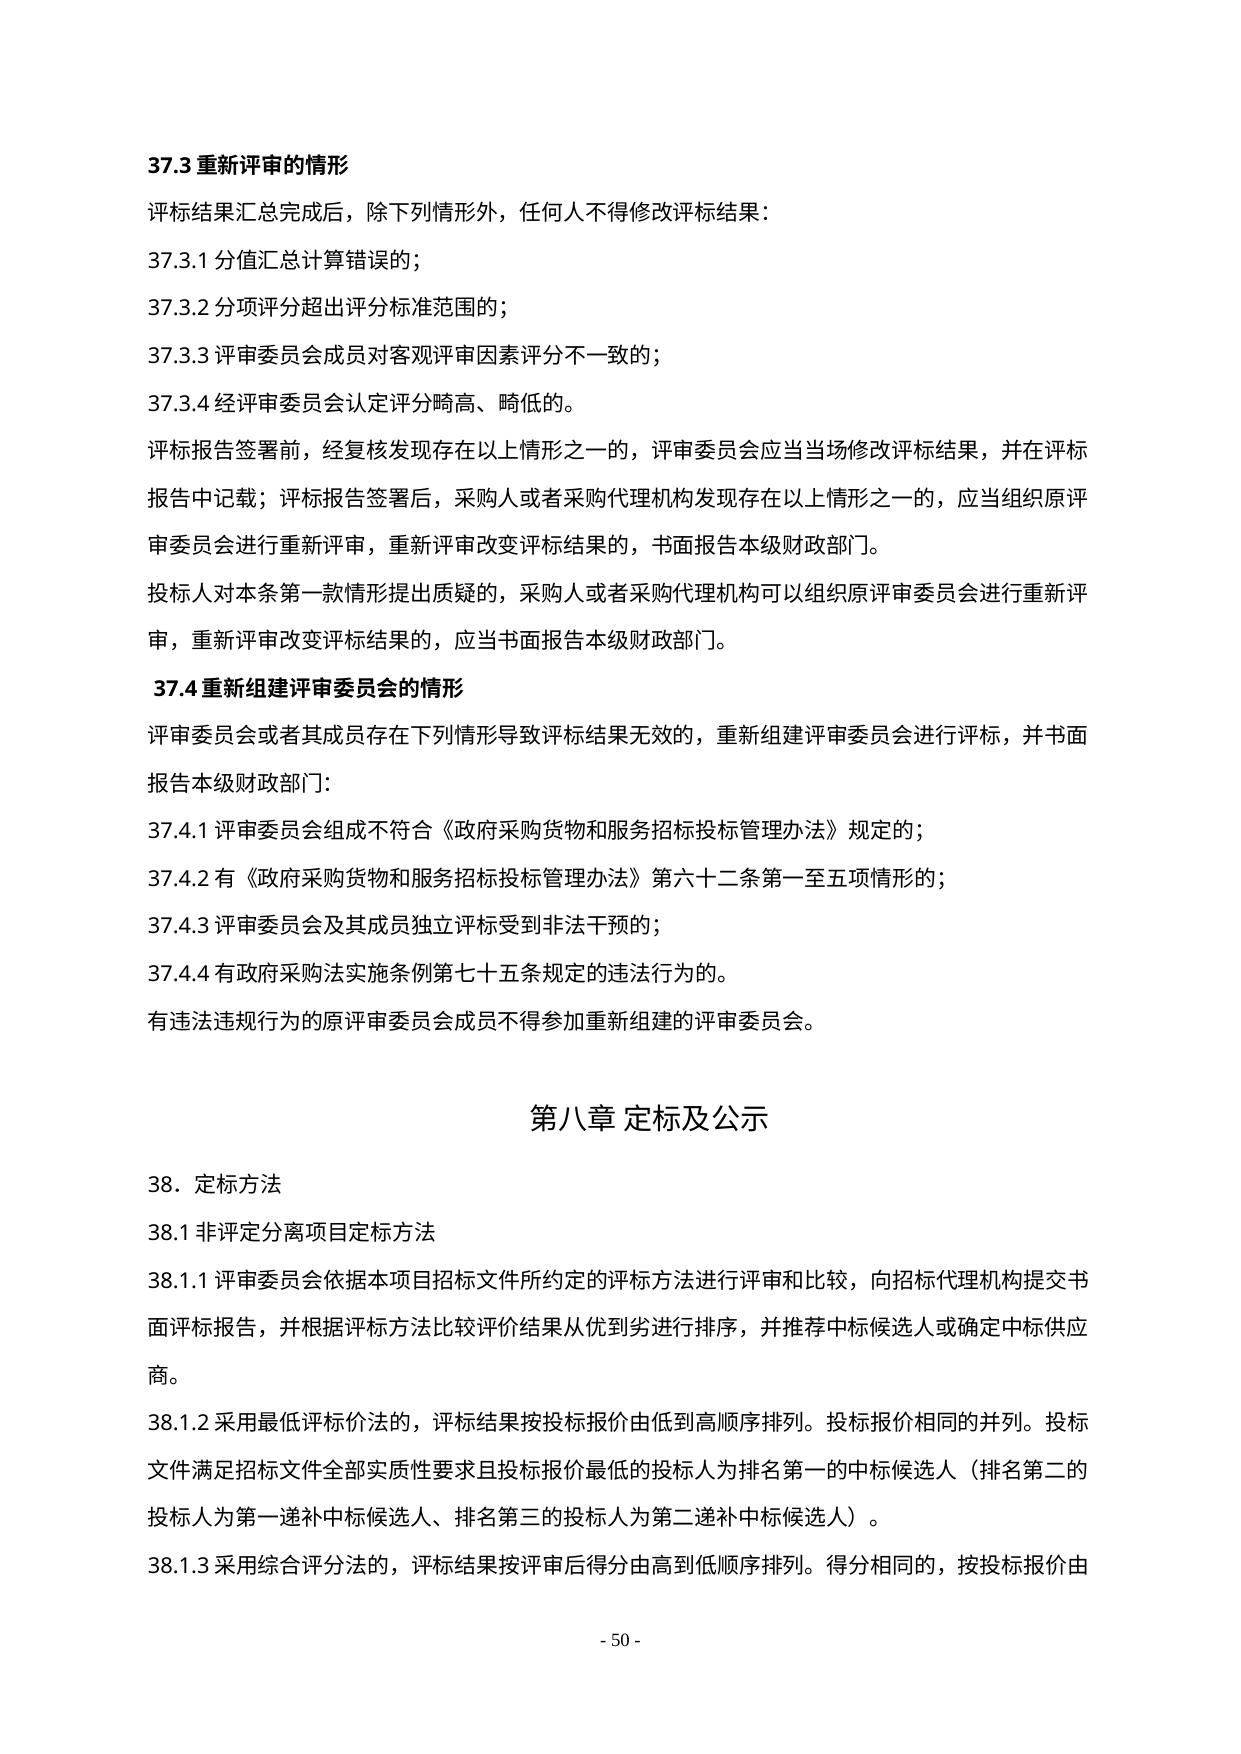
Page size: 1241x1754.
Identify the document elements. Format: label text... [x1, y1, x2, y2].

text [148, 1548, 1092, 1579]
text 37.3.2分项评分超出评分标准范围的； [148, 290, 1092, 322]
text 37.3.4经评审委员会认定评分畸高、畸低的。 [148, 386, 1092, 417]
text 37.4.3评审委员会及其成员独立评标受到非法干预的； [148, 908, 1092, 940]
text 37.3.3评审委员会成员对客观评审因素评分不一致的； [148, 338, 1092, 370]
text 37.4.2有《政府采购货物和服务招标投标管理办法》第六十二条第一至五项情形的； [148, 861, 1092, 893]
text 37.3重新评审的情形 [148, 148, 1092, 179]
text 37.3.1分值汇总计算错误的； [148, 243, 1092, 274]
text 37.4重新组建评审委员会的情形 [148, 671, 1092, 702]
text 38．定标方法 [148, 1167, 1092, 1199]
text 投标人对本条第一款情形提出质疑的，采购人或者采购代理机构可以组织原评审委员会进行重新评审，重新评审改变评标结果的，应当书面报告本级财政部门。 [148, 576, 1092, 655]
text 评标报告签署前，经复核发现存在以上情形之一的，评审委员会应当当场修改评标结果，并在评标报告中记载；评标报告签署后，采购人或者采购代理机构发现存在以上情形之一的，应当组织原评审委员会进行重新评审，重新评审改变评标结果的，书面报告本级财政部门。 [148, 433, 1092, 560]
text 38.1.1评审委员会依据本项目招标文件所约定的评标方法进行评审和比较，向招标代理机构提交书面评标报告，并根据评标方法比较评价结果从优到劣进行排序，并推荐中标候选人或确定中标供应商。 [148, 1263, 1092, 1389]
text 38.1.2采用最低评标价法的，评标结果按投标报价由低到高顺序排列。投标报价相同的并列。投标文件满足招标文件全部实质性要求且投标报价最低的投标人为排名第一的中标候选人（排名第二的投标人为第一递补中标候选人、排名第三的投标人为第二递补中标候选人）。 [148, 1405, 1092, 1532]
text 评审委员会或者其成员存在下列情形导致评标结果无效的，重新组建评审委员会进行评标，并书面报告本级财政部门： [148, 718, 1092, 797]
text 37.4.4有政府采购法实施条例第七十五条规定的违法行为的。 [148, 956, 1092, 988]
text 评标结果汇总完成后，除下列情形外，任何人不得修改评标结果： [148, 195, 1092, 227]
text 第八章 定标及公示 [148, 1096, 1092, 1138]
text 38.1非评定分离项目定标方法 [148, 1215, 1092, 1247]
text 有违法违规行为的原评审委员会成员不得参加重新组建的评审委员会。 [148, 1004, 1092, 1035]
text 37.4.1评审委员会组成不符合《政府采购货物和服务招标投标管理办法》规定的； [148, 813, 1092, 845]
